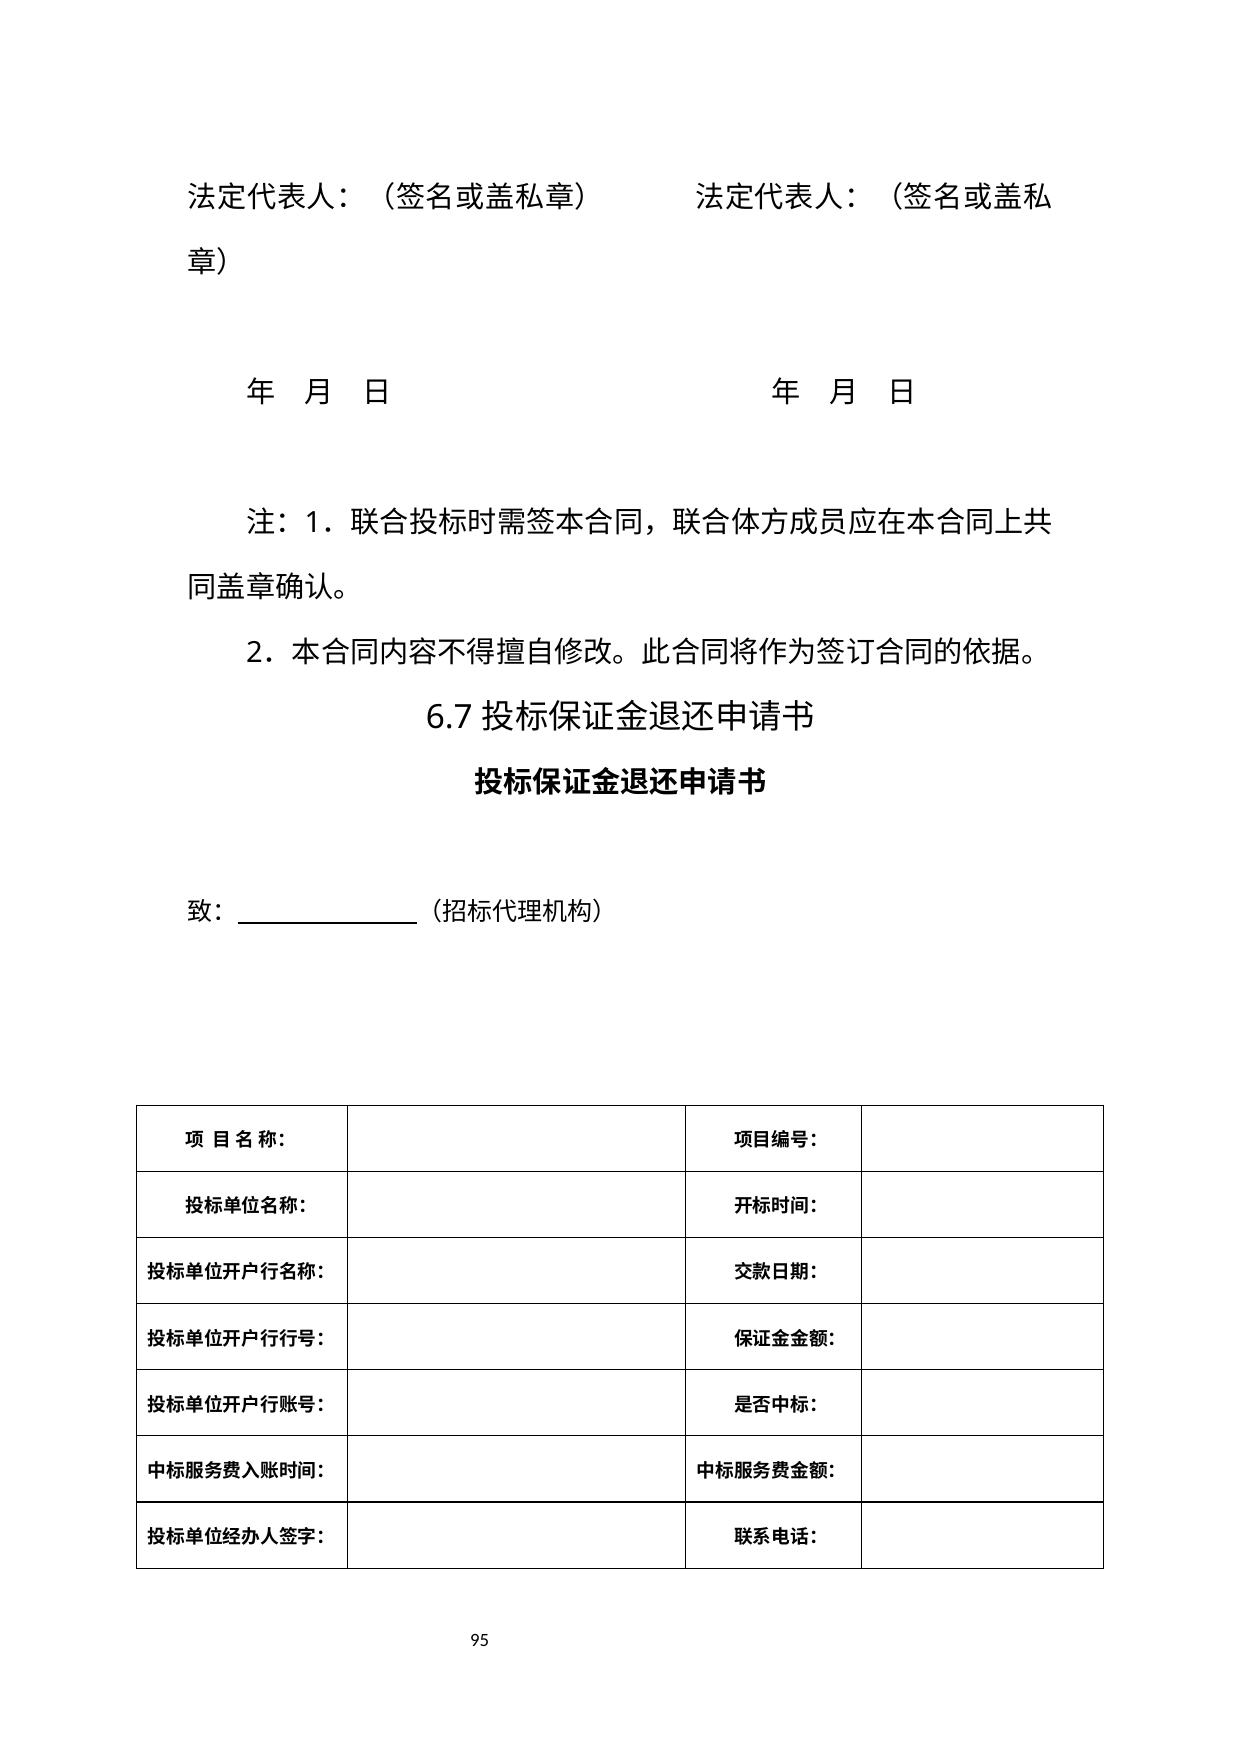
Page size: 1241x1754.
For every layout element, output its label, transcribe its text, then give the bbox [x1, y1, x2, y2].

table_cell 交款日期： [686, 1238, 861, 1303]
table_cell [348, 1436, 685, 1501]
text 2．本合同内容不得擅自修改。此合同将作为签订合同的依据。 [187, 617, 1053, 682]
table_header 项 目 名 称： [137, 1106, 347, 1171]
text 6.7 投标保证金退还申请书 [187, 682, 1053, 747]
table_header 项目编号： [686, 1106, 861, 1171]
table_cell [348, 1172, 685, 1237]
table_cell 是否中标： [686, 1370, 861, 1435]
table_cell 投标单位名称： [137, 1172, 347, 1237]
text 法定代表人：（签名或盖私章） 法定代表人：（签名或盖私章） [187, 162, 1053, 292]
text 注：1．联合投标时需签本合同，联合体方成员应在本合同上共同盖章确认。 [187, 487, 1053, 617]
table_cell [348, 1370, 685, 1435]
table_cell 投标单位开户行账号： [137, 1370, 347, 1435]
table_cell [348, 1503, 685, 1567]
text 致： （招标代理机构） [187, 877, 1053, 942]
table_cell [862, 1172, 1103, 1237]
table_cell 投标单位开户行名称： [137, 1238, 347, 1303]
table_cell [862, 1503, 1103, 1567]
table_cell 中标服务费金额： [686, 1436, 861, 1501]
table_cell 开标时间： [686, 1172, 861, 1237]
text 年 月 日 年 月 日 [187, 357, 1053, 422]
table_cell [862, 1436, 1103, 1501]
table_cell [348, 1304, 685, 1369]
text 投标保证金退还申请书 [187, 747, 1053, 812]
table_header [862, 1106, 1103, 1171]
table_cell 联系电话： [686, 1503, 861, 1567]
table_cell 投标单位经办人签字： [137, 1503, 347, 1567]
table_cell 保证金金额： [686, 1304, 861, 1369]
table_cell [862, 1304, 1103, 1369]
table_cell [348, 1238, 685, 1303]
table_cell [862, 1238, 1103, 1303]
table_cell 中标服务费入账时间： [137, 1436, 347, 1501]
table_cell [862, 1370, 1103, 1435]
table_header [348, 1106, 685, 1171]
table_cell 投标单位开户行行号： [137, 1304, 347, 1369]
